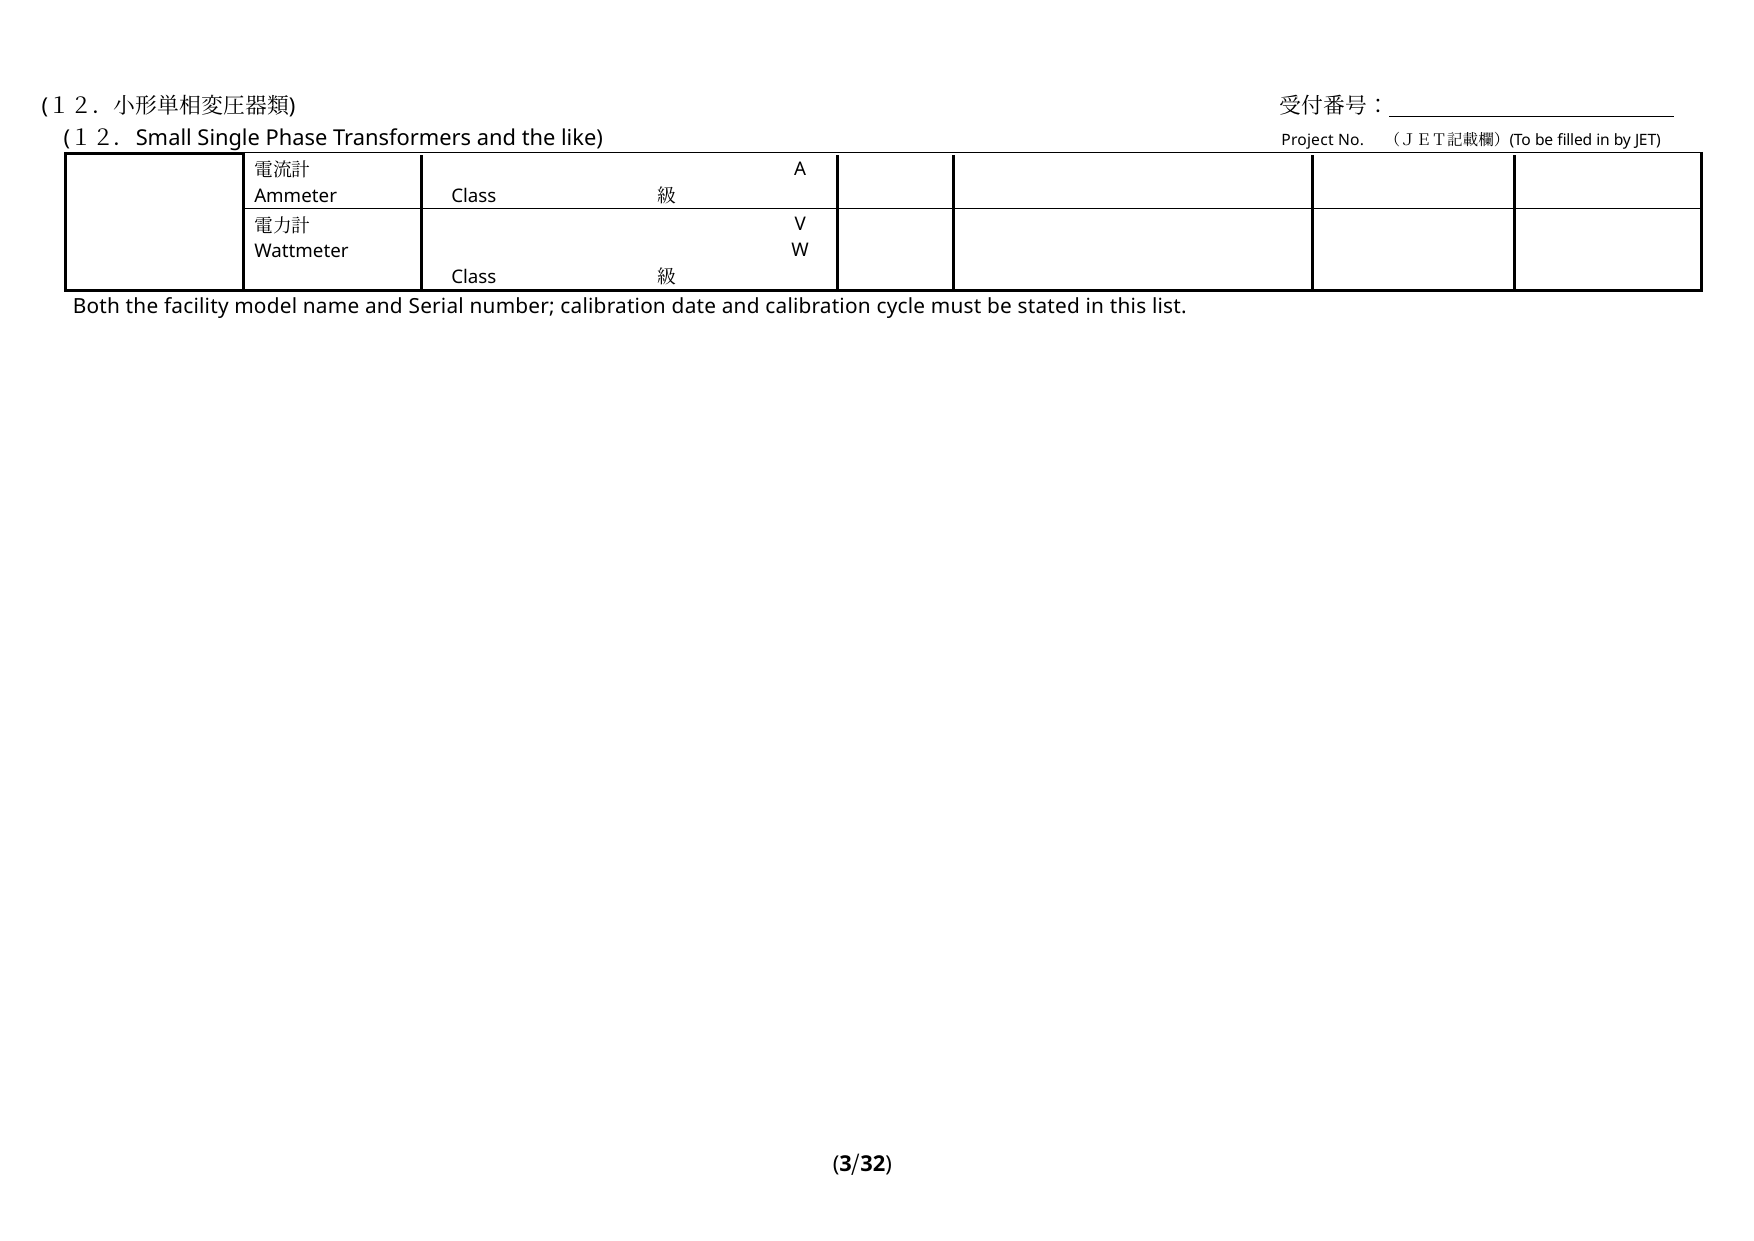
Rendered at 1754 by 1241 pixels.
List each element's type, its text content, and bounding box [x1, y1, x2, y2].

table_cell [838, 153, 953, 207]
table_cell [1314, 209, 1513, 288]
table_cell [954, 153, 1312, 207]
table_cell V W Class 級 [423, 209, 836, 288]
table_cell [1514, 153, 1700, 207]
text Both the facility model name and Serial number; calibration date and calibration cycle must be stated in this list. [30, 292, 1591, 319]
table_cell [1313, 153, 1514, 207]
table_cell [839, 209, 952, 288]
table_cell 電力計 Wattmeter [245, 209, 420, 288]
table_cell [1516, 209, 1700, 288]
table_cell [955, 209, 1311, 288]
table_cell 電流計 Ammeter [245, 153, 422, 207]
table_cell A Class 級 [422, 153, 837, 207]
